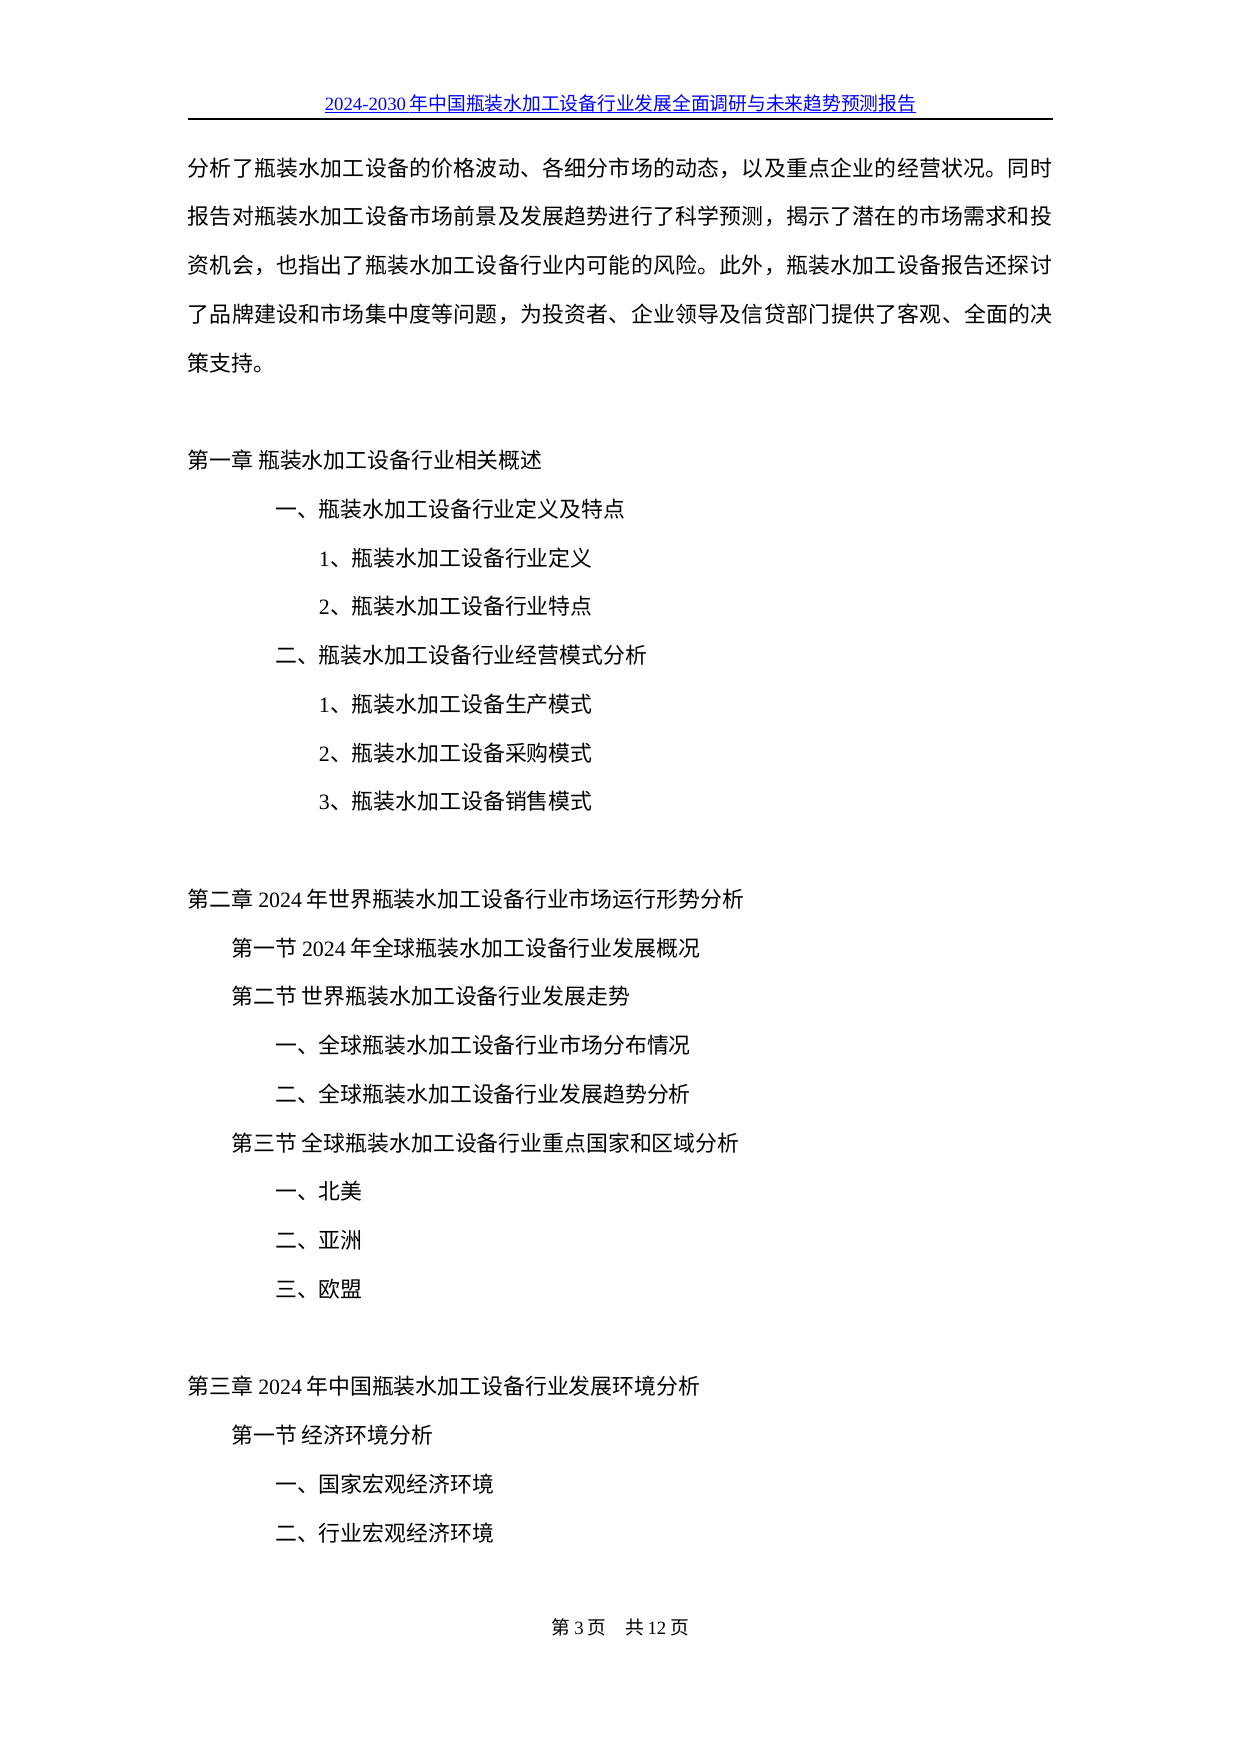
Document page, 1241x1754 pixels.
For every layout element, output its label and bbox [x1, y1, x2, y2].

text [187, 150, 1053, 1548]
